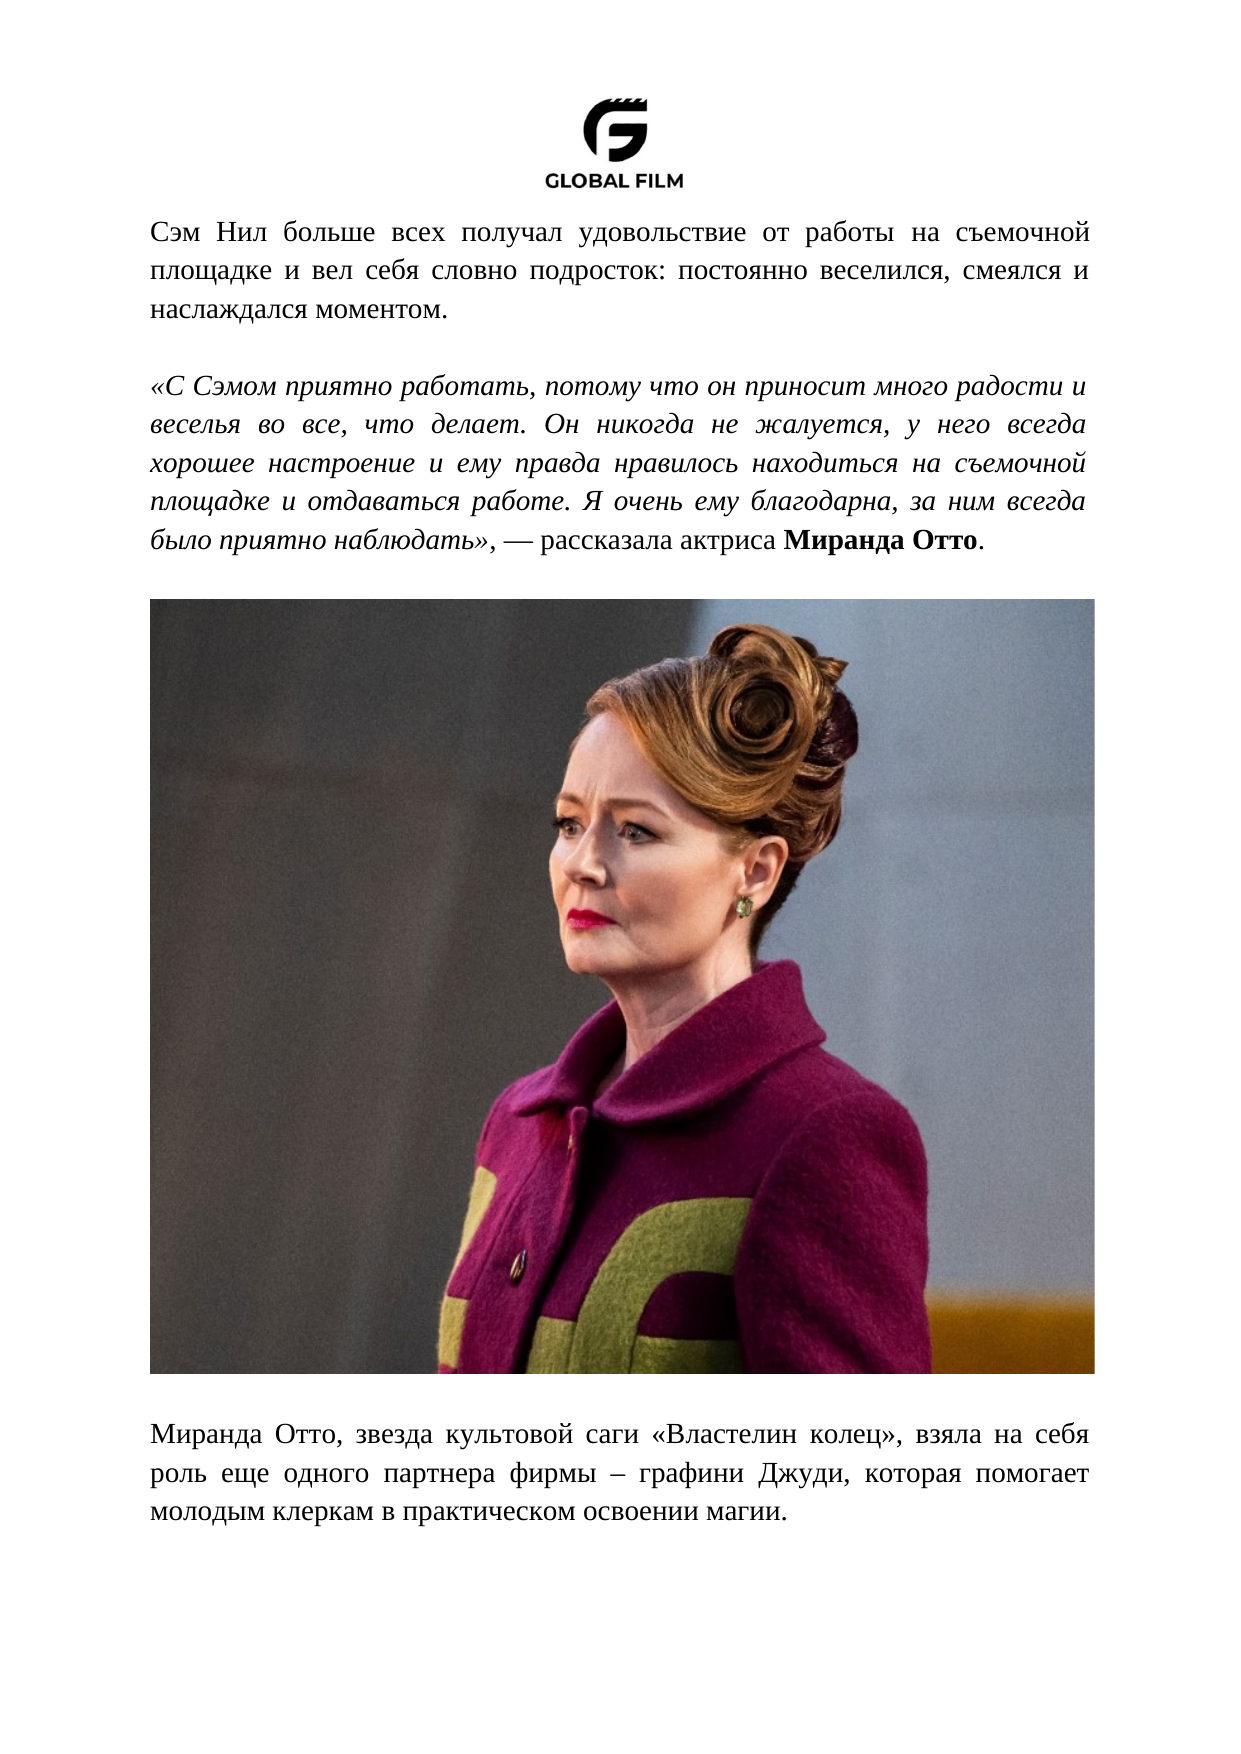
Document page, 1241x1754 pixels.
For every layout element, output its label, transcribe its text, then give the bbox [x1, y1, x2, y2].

picture [150, 599, 1095, 1374]
text Миранда Отто, звезда культовой саги «Властелин колец», взяла на себя роль еще одного партнера фирмы – графини Джуди, которая помогает молодым клеркам в практическом освоении магии. [150, 1416, 1090, 1527]
picture [517, 75, 724, 214]
text «С Сэмом приятно работать, потому что он приносит много радости и веселья во все, что делает. Он никогда не жалуется, у него всегда хорошее настроение и ему правда нравилось находиться на съемочной площадке и отдаваться работе. Я очень ему благодарна, за ним всегда было приятно наблюдать», — рассказала актриса Миранда Отто. [150, 368, 1090, 556]
text Сэм Нил больше всех получал удовольствие от работы на съемочной площадке и вел себя словно подросток: постоянно веселился, смеялся и наслаждался моментом. [150, 214, 1090, 324]
